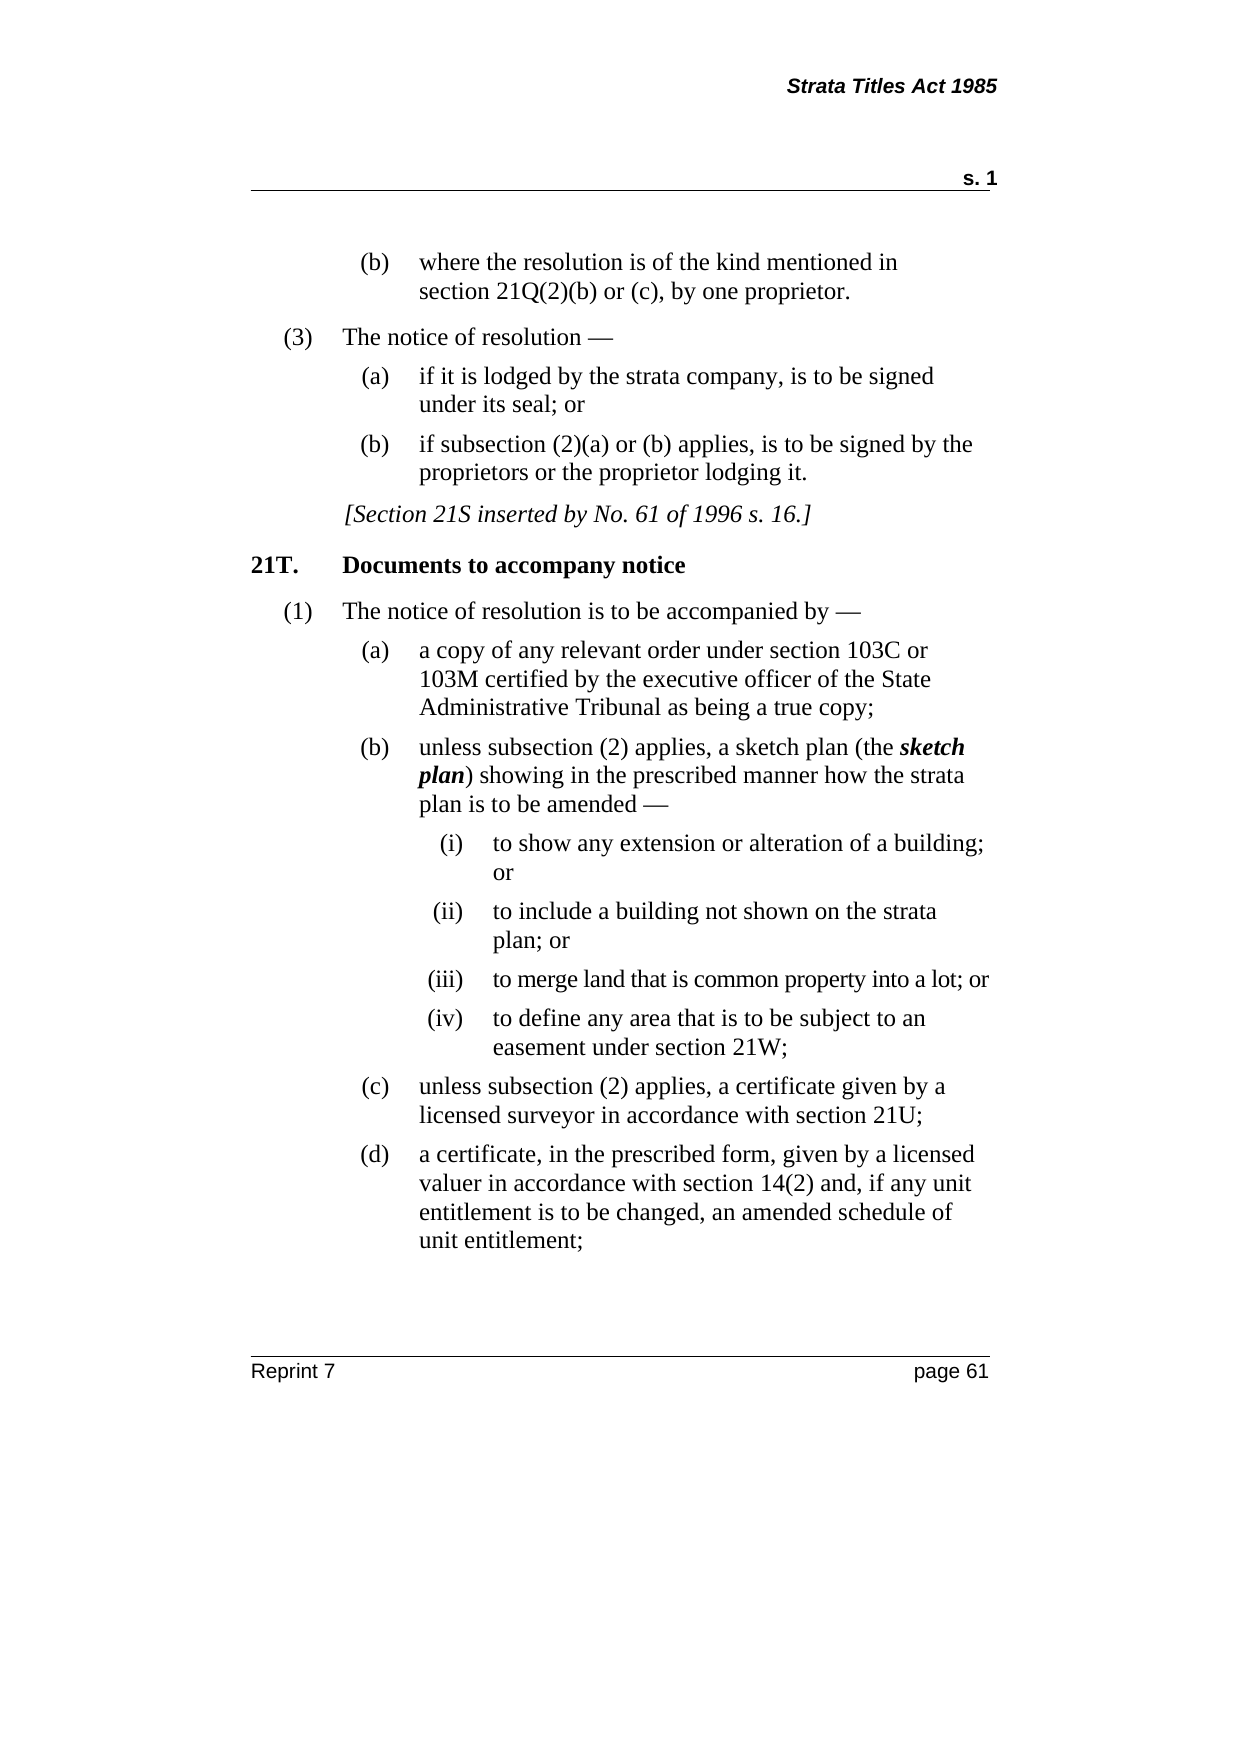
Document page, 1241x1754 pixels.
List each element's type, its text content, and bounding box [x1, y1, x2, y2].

text (i) to show any extension or alteration of a building; or [251, 828, 990, 886]
text (1) The notice of resolution is to be accompanied by — [251, 596, 990, 624]
text (b) if subsection (2)(a) or (b) applies, is to be signed by the proprietors or the proprietor lodging it. [251, 429, 990, 486]
text (b) unless subsection (2) applies, a sketch plan (the sketch plan) showing in the prescribed manner how the strata plan is to be amended — [251, 732, 990, 818]
text (a) a copy of any relevant order under section 103C or 103M certified by the executive officer of the State Administrative Tribunal as being a true copy; [251, 635, 990, 721]
text (a) if it is lodged by the strata company, is to be signed under its seal; or [251, 361, 990, 418]
text (3) The notice of resolution — [251, 322, 990, 350]
text (b) where the resolution is of the kind mentioned in section 21Q(2)(b) or (c), by one proprietor. [251, 247, 990, 305]
text (iv) to define any area that is to be subject to an easement under section 21W; [251, 1003, 990, 1061]
text (ii) to include a building not shown on the strata plan; or [251, 896, 990, 954]
subtitle 21T. Documents to accompany notice [251, 550, 990, 579]
text (iii) to merge land that is common property into a lot; or [251, 964, 990, 993]
text (c) unless subsection (2) applies, a certificate given by a licensed surveyor in accordance with section 21U; [251, 1071, 990, 1129]
text (d) a certificate, in the prescribed form, given by a licensed valuer in accordance with section 14(2) and, if any unit entitlement is to be changed, an amended schedule of unit entitlement; [251, 1139, 990, 1254]
text [Section 21S inserted by No. 61 of 1996 s. 16.] [251, 499, 990, 527]
